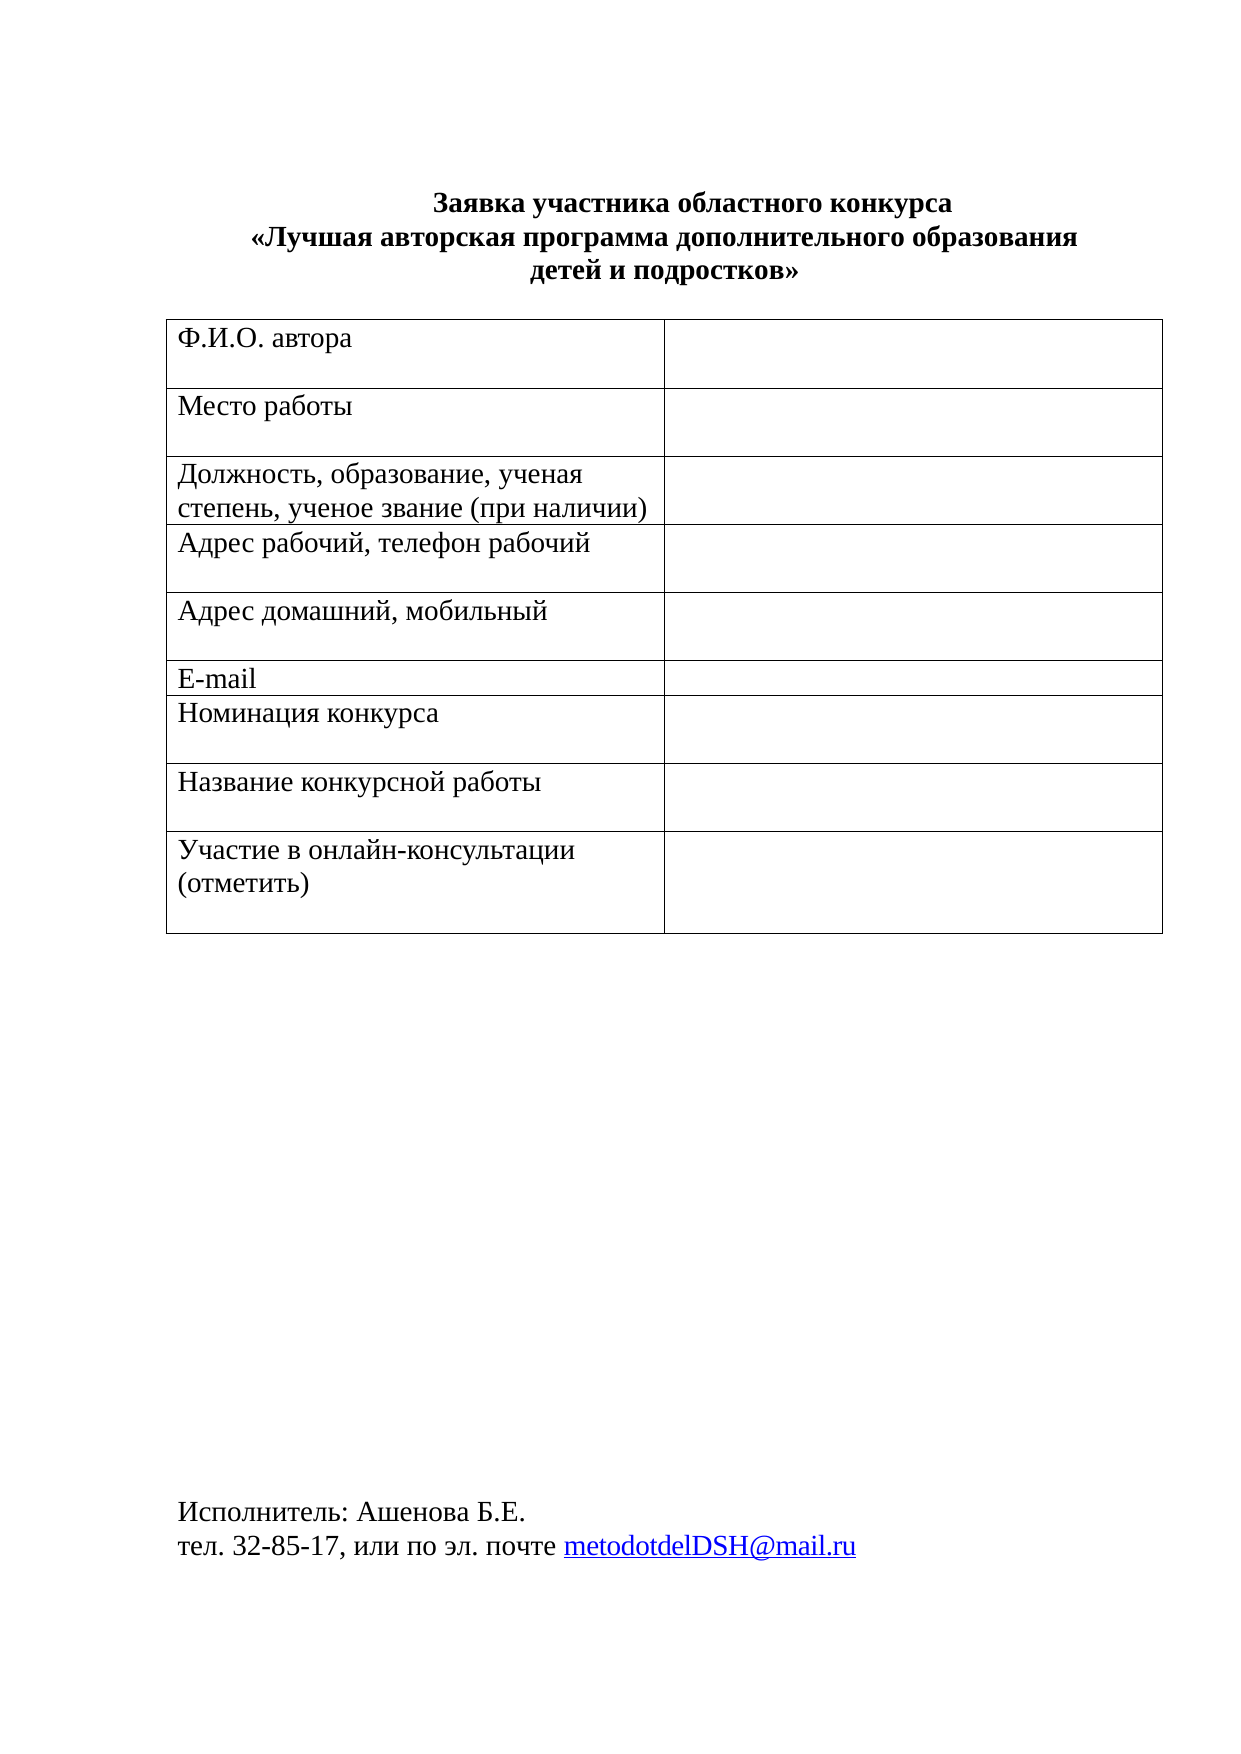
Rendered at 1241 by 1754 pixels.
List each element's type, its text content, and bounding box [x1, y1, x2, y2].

table_cell Адрес домашний, мобильный [167, 593, 664, 660]
table_cell Участие в онлайн-консультации (отметить) [167, 832, 664, 932]
table_cell Адрес рабочий, телефон рабочий [167, 525, 664, 592]
table_cell [665, 832, 1162, 932]
text тел. 32-85-17, или по эл. почте metodotdelDSH@mail.ru [177, 1528, 1152, 1561]
table_cell [665, 389, 1162, 456]
table_cell [665, 661, 1162, 694]
table_cell Место работы [167, 389, 664, 456]
table_header [665, 320, 1162, 387]
table_cell [665, 696, 1162, 763]
text «Лучшая авторская программа дополнительного образования [177, 219, 1152, 252]
table_cell Номинация конкурса [167, 696, 664, 763]
table_cell Должность, образование, ученая степень, ученое звание (при наличии) [167, 457, 664, 524]
text детей и подростков» [177, 252, 1152, 286]
table_cell [665, 525, 1162, 592]
table_header Ф.И.О. автора [167, 320, 664, 387]
table_cell [665, 764, 1162, 831]
table_cell [665, 593, 1162, 660]
table_cell E-mail [167, 661, 664, 694]
text Заявка участника областного конкурса [233, 185, 1152, 219]
table_cell [665, 457, 1162, 524]
text Исполнитель: Ашенова Б.Е. [177, 1494, 1152, 1528]
table_cell Название конкурсной работы [167, 764, 664, 831]
